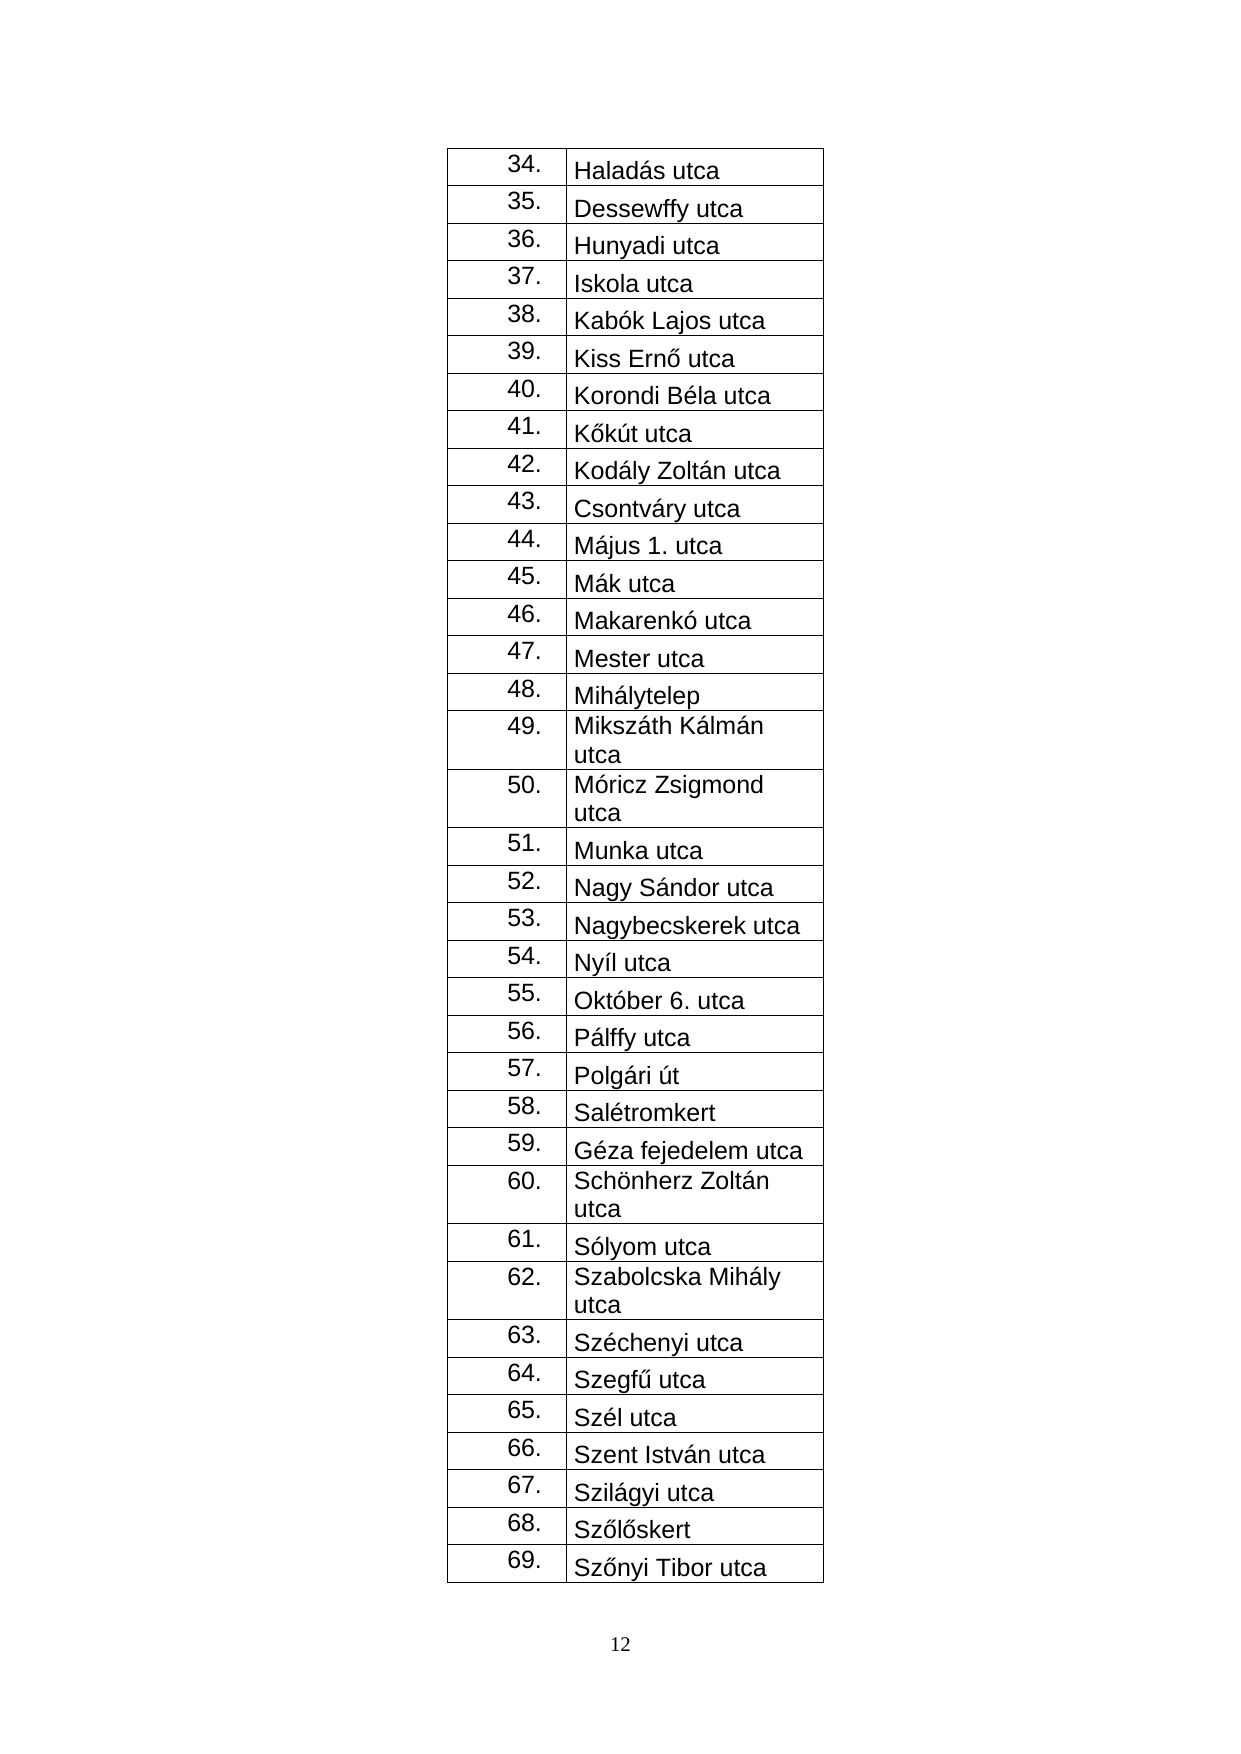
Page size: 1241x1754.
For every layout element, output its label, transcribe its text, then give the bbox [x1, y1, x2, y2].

table_cell [448, 903, 566, 940]
table_cell Szegfű utca [567, 1358, 823, 1394]
table_cell [448, 374, 566, 410]
table_cell Kodály Zoltán utca [567, 449, 823, 485]
table_cell [448, 1262, 566, 1319]
table_cell [448, 1320, 566, 1357]
table_cell [448, 1224, 566, 1261]
table_cell Haladás utca [567, 149, 823, 185]
table_cell Salétromkert [567, 1091, 823, 1127]
table_cell Iskola utca [567, 261, 823, 298]
table_cell Hunyadi utca [567, 224, 823, 260]
table_cell [448, 828, 566, 865]
table_cell Nyíl utca [567, 941, 823, 977]
table_cell [448, 711, 566, 769]
table_cell Szilágyi utca [567, 1470, 823, 1507]
table_cell [448, 299, 566, 335]
table_cell [448, 486, 566, 523]
table_cell [448, 149, 566, 185]
table_cell [448, 411, 566, 448]
table_cell Kabók Lajos utca [567, 299, 823, 335]
table_cell [448, 1508, 566, 1544]
table_cell Nagybecskerek utca [567, 903, 823, 940]
table_cell [448, 1016, 566, 1052]
table_cell [448, 186, 566, 223]
table_cell Kőkút utca [567, 411, 823, 448]
table_cell [448, 449, 566, 485]
table_cell Szőnyi Tibor utca [567, 1545, 823, 1582]
table_cell [448, 1053, 566, 1090]
table_cell Nagy Sándor utca [567, 866, 823, 902]
table_cell [448, 1128, 566, 1165]
table_cell [448, 636, 566, 673]
table_cell [448, 561, 566, 598]
table_cell Mihálytelep [567, 674, 823, 710]
table_cell Pálffy utca [567, 1016, 823, 1052]
table_cell Schönherz Zoltán utca [567, 1166, 823, 1223]
table_cell Polgári út [567, 1053, 823, 1090]
table_cell Sólyom utca [567, 1224, 823, 1261]
table_cell [448, 941, 566, 977]
table_cell Október 6. utca [567, 978, 823, 1015]
table_cell [448, 1395, 566, 1432]
table_cell Korondi Béla utca [567, 374, 823, 410]
table_cell Mikszáth Kálmán utca [567, 711, 823, 769]
table_cell Móricz Zsigmond utca [567, 770, 823, 827]
table_cell [448, 224, 566, 260]
table_cell [448, 674, 566, 710]
table_cell [448, 1358, 566, 1394]
table_cell [448, 1433, 566, 1469]
table_cell [448, 336, 566, 373]
table_cell Szabolcska Mihály utca [567, 1262, 823, 1319]
table_cell Mák utca [567, 561, 823, 598]
table_cell [448, 1470, 566, 1507]
table_cell [448, 261, 566, 298]
table_cell Dessewffy utca [567, 186, 823, 223]
table_cell [448, 978, 566, 1015]
table_cell Szent István utca [567, 1433, 823, 1469]
table_cell [448, 866, 566, 902]
table_cell Szél utca [567, 1395, 823, 1432]
table_cell Mester utca [567, 636, 823, 673]
table_cell Makarenkó utca [567, 599, 823, 635]
table_cell Géza fejedelem utca [567, 1128, 823, 1165]
table_cell Csontváry utca [567, 486, 823, 523]
table_cell [448, 770, 566, 827]
table_cell Május 1. utca [567, 524, 823, 560]
table_cell Széchenyi utca [567, 1320, 823, 1357]
table_cell [448, 599, 566, 635]
table_cell [448, 1166, 566, 1223]
table_cell [448, 1091, 566, 1127]
table_cell [448, 524, 566, 560]
table_cell Kiss Ernő utca [567, 336, 823, 373]
table_cell Munka utca [567, 828, 823, 865]
table_cell Szőlőskert [567, 1508, 823, 1544]
table_cell [448, 1545, 566, 1582]
